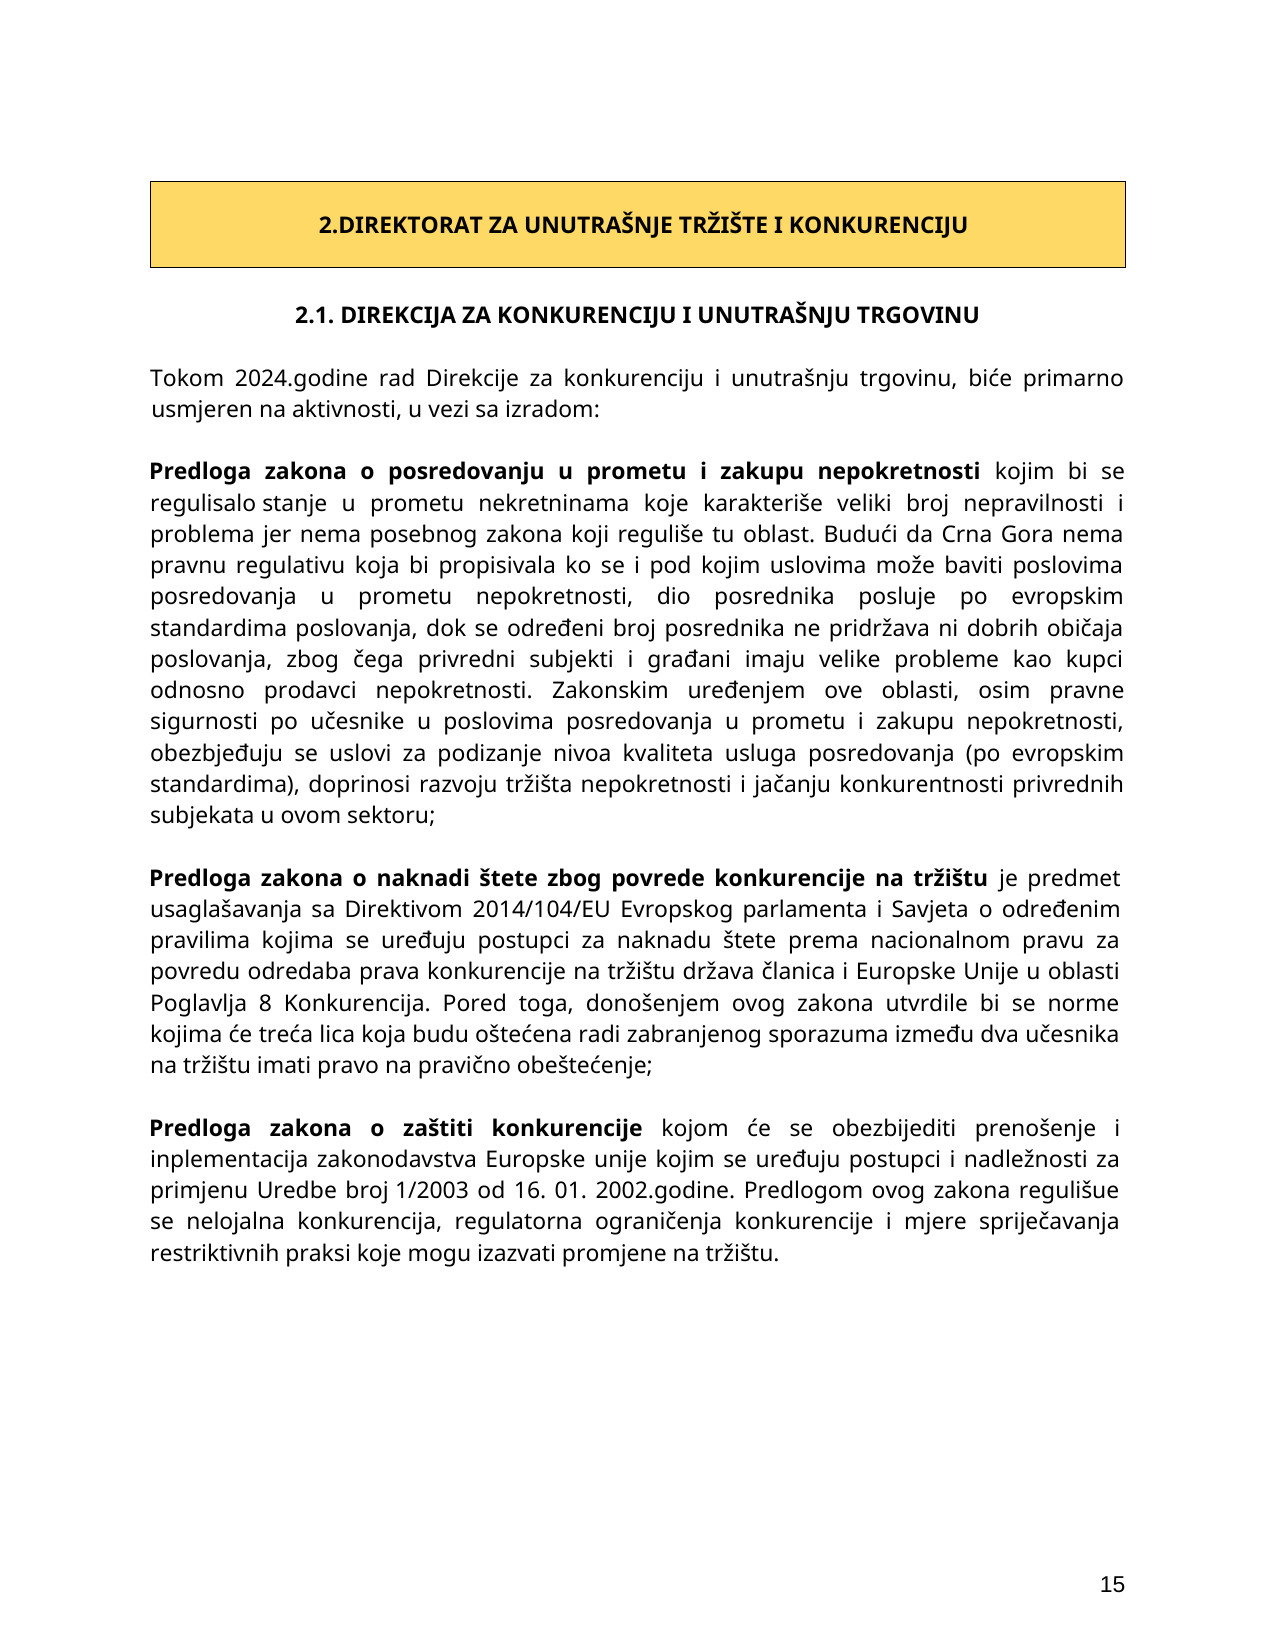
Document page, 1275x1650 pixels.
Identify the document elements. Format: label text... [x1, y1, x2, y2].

text Predloga zakona o posredovanju u prometu i zakupu nepokretnosti kojim bi se regulisalo stanje u prometu nekretninama koje karakteriše veliki broj nepravilnosti i problema jer nema posebnog zakona koji reguliše tu oblast. Budući da Crna Gora nema pravnu regulativu koja bi propisivala ko se i pod kojim uslovima može baviti poslovima posredovanja u prometu nepokretnosti, dio posrednika posluje po evropskim standardima poslovanja, dok se određeni broj posrednika ne pridržava ni dobrih običaja poslovanja, zbog čega privredni subjekti i građani imaju velike probleme kao kupci odnosno prodavci nepokretnosti. Zakonskim uređenjem ove oblasti, osim pravne sigurnosti po učesnike u poslovima posredovanja u prometu i zakupu nepokretnosti, obezbjeđuju se uslovi za podizanje nivoa kvaliteta usluga posredovanja (po evropskim standardima), doprinosi razvoju tržišta nepokretnosti i jačanju konkurentnosti privrednih subjekata u ovom sektoru; [149, 455, 1125, 830]
text Tokom 2024.godine rad Direkcije za konkurenciju i unutrašnju trgovinu, biće primarno usmjeren na aktivnosti, u vezi sa izradom: [150, 361, 1125, 424]
text 2.1. DIREKCIJA ZA KONKURENCIJU I UNUTRAŠNJU TRGOVINU [150, 299, 1125, 330]
text Predloga zakona o zaštiti konkurencije kojom će se obezbijediti prenošenje i inplementacija zakonodavstva Europske unije kojim se uređuju postupci i nadležnosti za primjenu Uredbe broj 1/2003 od 16. 01. 2002.godine. Predlogom ovog zakona regulišue se nelojalna konkurencija, regulatorna ograničenja konkurencije i mjere spriječavanja restriktivnih praksi koje mogu izazvati promjene na tržištu. [149, 1111, 1121, 1268]
table_header 2.DIREKTORAT ZA UNUTRAŠNJE TRŽIŠTE I KONKURENCIJU [151, 182, 1125, 267]
text Predloga zakona o naknadi štete zbog povrede konkurencije na tržištu je predmet usaglašavanja sa Direktivom 2014/104/EU Evropskog parlamenta i Savjeta o određenim pravilima kojima se uređuju postupci za naknadu štete prema nacionalnom pravu za povredu odredaba prava konkurencije na tržištu država članica i Europske Unije u oblasti Poglavlja 8 Konkurencija. Pored toga, donošenjem ovog zakona utvrdile bi se norme kojima će treća lica koja budu oštećena radi zabranjenog sporazuma između dva učesnika na tržištu imati pravo na pravično obeštećenje; [149, 861, 1121, 1080]
